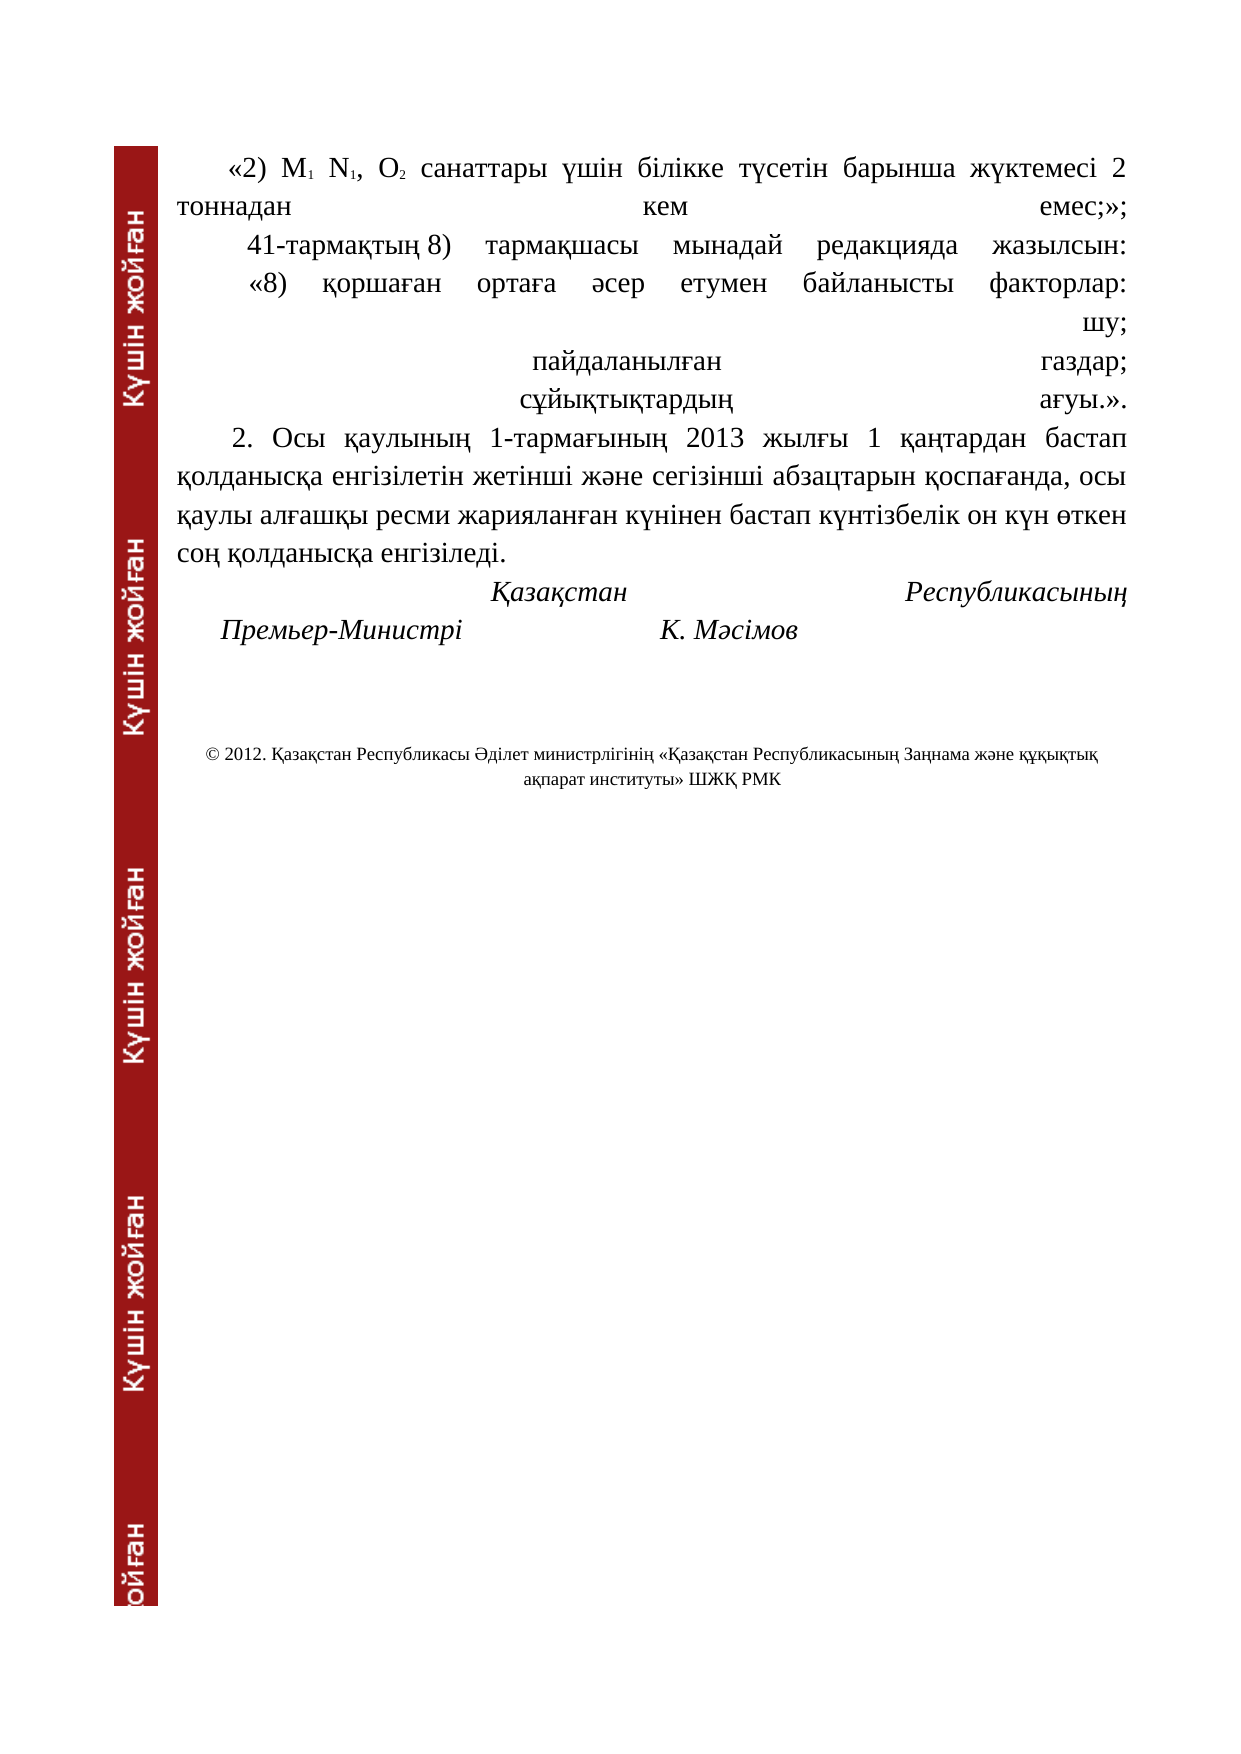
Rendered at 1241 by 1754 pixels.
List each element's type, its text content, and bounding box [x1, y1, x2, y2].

picture [114, 146, 158, 150]
picture [114, 646, 158, 743]
picture [114, 789, 158, 1606]
text Қазақстан Республикасының Премьер-Министрі К. Мәсімов [112, 574, 1128, 646]
picture [114, 569, 158, 574]
text © 2012. Қазақстан Республикасы Әділет министрлігінің «Қазақстан Республикасының Заңнама және құқықтық ақпарат институты» ШЖҚ РМК [112, 743, 1128, 789]
